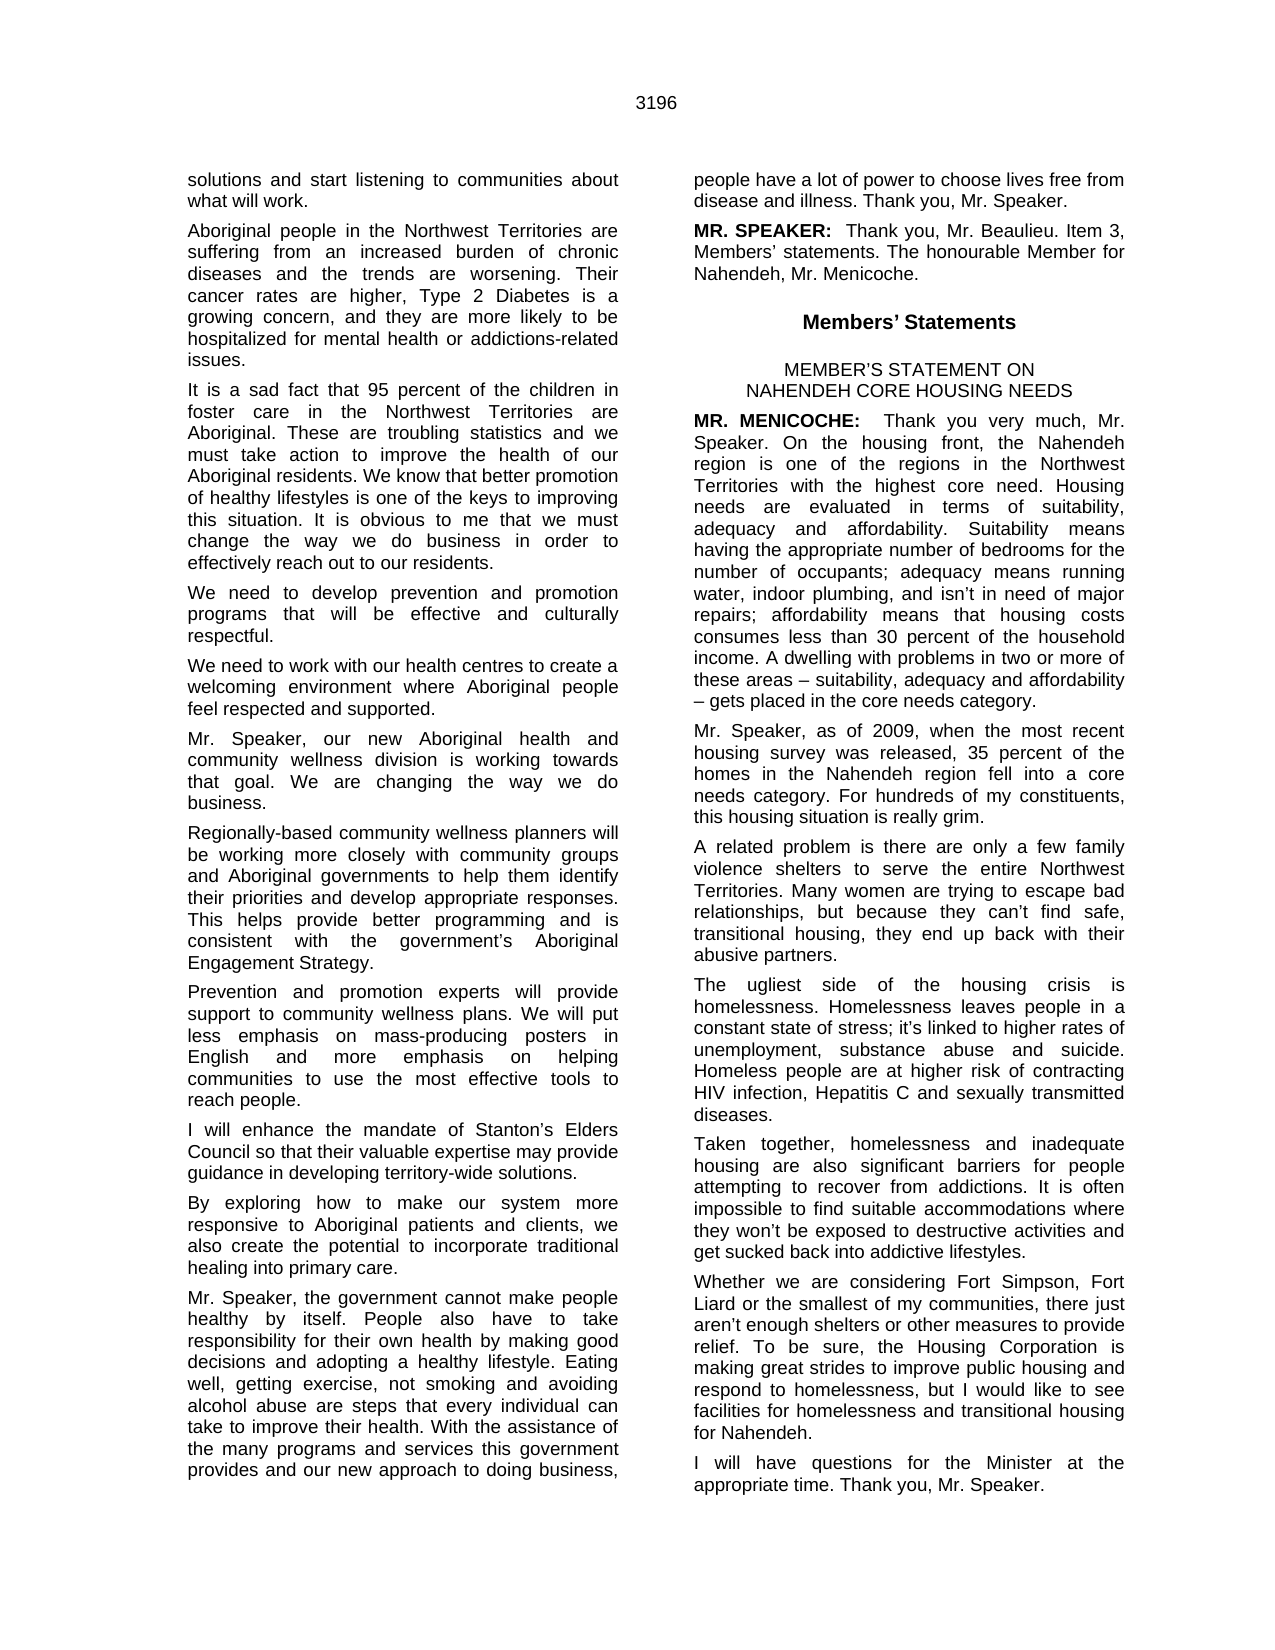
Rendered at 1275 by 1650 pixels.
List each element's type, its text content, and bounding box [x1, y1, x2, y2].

text I will have questions for the Minister at the appropriate time. Thank you, Mr. Speaker. [694, 1452, 1125, 1495]
text We need to work with our health centres to create a welcoming environment where Aboriginal people feel respected and supported. [187, 654, 619, 719]
text MR. MENICOCHE: Thank you very much, Mr. Speaker. On the housing front, the Nahendeh region is one of the regions in the Northwest Territories with the highest core need. Housing needs are evaluated in terms of suitability, adequacy and affordability. Suitability means having the appropriate number of bedrooms for the number of occupants; adequacy means running water, indoor plumbing, and isn’t in need of major repairs; affordability means that housing costs consumes less than 30 percent of the household income. A dwelling with problems in two or more of these areas – suitability, adequacy and affordability – gets placed in the core needs category. [694, 410, 1125, 712]
text Mr. Speaker, as of 2009, when the most recent housing survey was released, 35 percent of the homes in the Nahendeh region fell into a core needs category. For hundreds of my constituents, this housing situation is really grim. [694, 720, 1125, 828]
subtitle Members’ Statements [694, 309, 1125, 333]
text It is a sad fact that 95 percent of the children in foster care in the Northwest Territories are Aboriginal. These are troubling statistics and we must take action to improve the health of our Aboriginal residents. We know that better promotion of healthy lifestyles is one of the keys to improving this situation. It is obvious to me that we must change the way we do business in order to effectively reach out to our residents. [187, 379, 619, 573]
text Aboriginal people in the Northwest Territories are suffering from an increased burden of chronic diseases and the trends are worsening. Their cancer rates are higher, Type 2 Diabetes is a growing concern, and they are more likely to be hospitalized for mental health or addictions-related issues. [187, 220, 619, 371]
text Prevention and promotion experts will provide support to community wellness plans. We will put less emphasis on mass-producing posters in English and more emphasis on helping communities to use the most effective tools to reach people. [187, 981, 619, 1111]
text MR. SPEAKER: Thank you, Mr. Beaulieu. Item 3, Members’ statements. The honourable Member for Nahendeh, Mr. Menicoche. [694, 220, 1125, 284]
text We need to develop prevention and promotion programs that will be effective and culturally respectful. [187, 581, 619, 646]
subtitle MEMBER’S STATEMENT ON NAHENDEH CORE HOUSING NEEDS [694, 358, 1125, 402]
text Mr. Speaker, the government cannot make people healthy by itself. People also have to take responsibility for their own health by making good decisions and adopting a healthy lifestyle. Eating well, getting exercise, not smoking and avoiding alcohol abuse are steps that every individual can take to improve their health. With the assistance of the many programs and services this government provides and our new approach to doing business, people have a lot of power to choose lives free from disease and illness. Thank you, Mr. Speaker. [187, 1287, 619, 1481]
text The ugliest side of the housing crisis is homelessness. Homelessness leaves people in a constant state of stress; it’s linked to higher rates of unemployment, substance abuse and suicide. Homeless people are at higher risk of contracting HIV infection, Hepatitis C and sexually transmitted diseases. [694, 974, 1125, 1125]
text I will enhance the mandate of Stanton’s Elders Council so that their valuable expertise may provide guidance in developing territory-wide solutions. [187, 1119, 619, 1184]
text Taken together, homelessness and inadequate housing are also significant barriers for people attempting to recover from addictions. It is often impossible to find suitable accommodations where they won’t be exposed to destructive activities and get sucked back into addictive lifestyles. [694, 1133, 1125, 1263]
text Whether we are considering Fort Simpson, Fort Liard or the smallest of my communities, there just aren’t enough shelters or other measures to provide relief. To be sure, the Housing Corporation is making great strides to improve public housing and respond to homelessness, but I would like to see facilities for homelessness and transitional housing for Nahendeh. [694, 1271, 1125, 1443]
text Mr. Speaker, our new Aboriginal health and community wellness division is working towards that goal. We are changing the way we do business. [187, 727, 619, 814]
text Regionally-based community wellness planners will be working more closely with community groups and Aboriginal governments to help them identify their priorities and develop appropriate responses. This helps provide better programming and is consistent with the government’s Aboriginal Engagement Strategy. [187, 822, 619, 973]
text A related problem is there are only a few family violence shelters to serve the entire Northwest Territories. Many women are trying to escape bad relationships, but because they can’t find safe, transitional housing, they end up back with their abusive partners. [694, 836, 1125, 966]
text By exploring how to make our system more responsive to Aboriginal patients and clients, we also create the potential to incorporate traditional healing into primary care. [187, 1192, 619, 1278]
